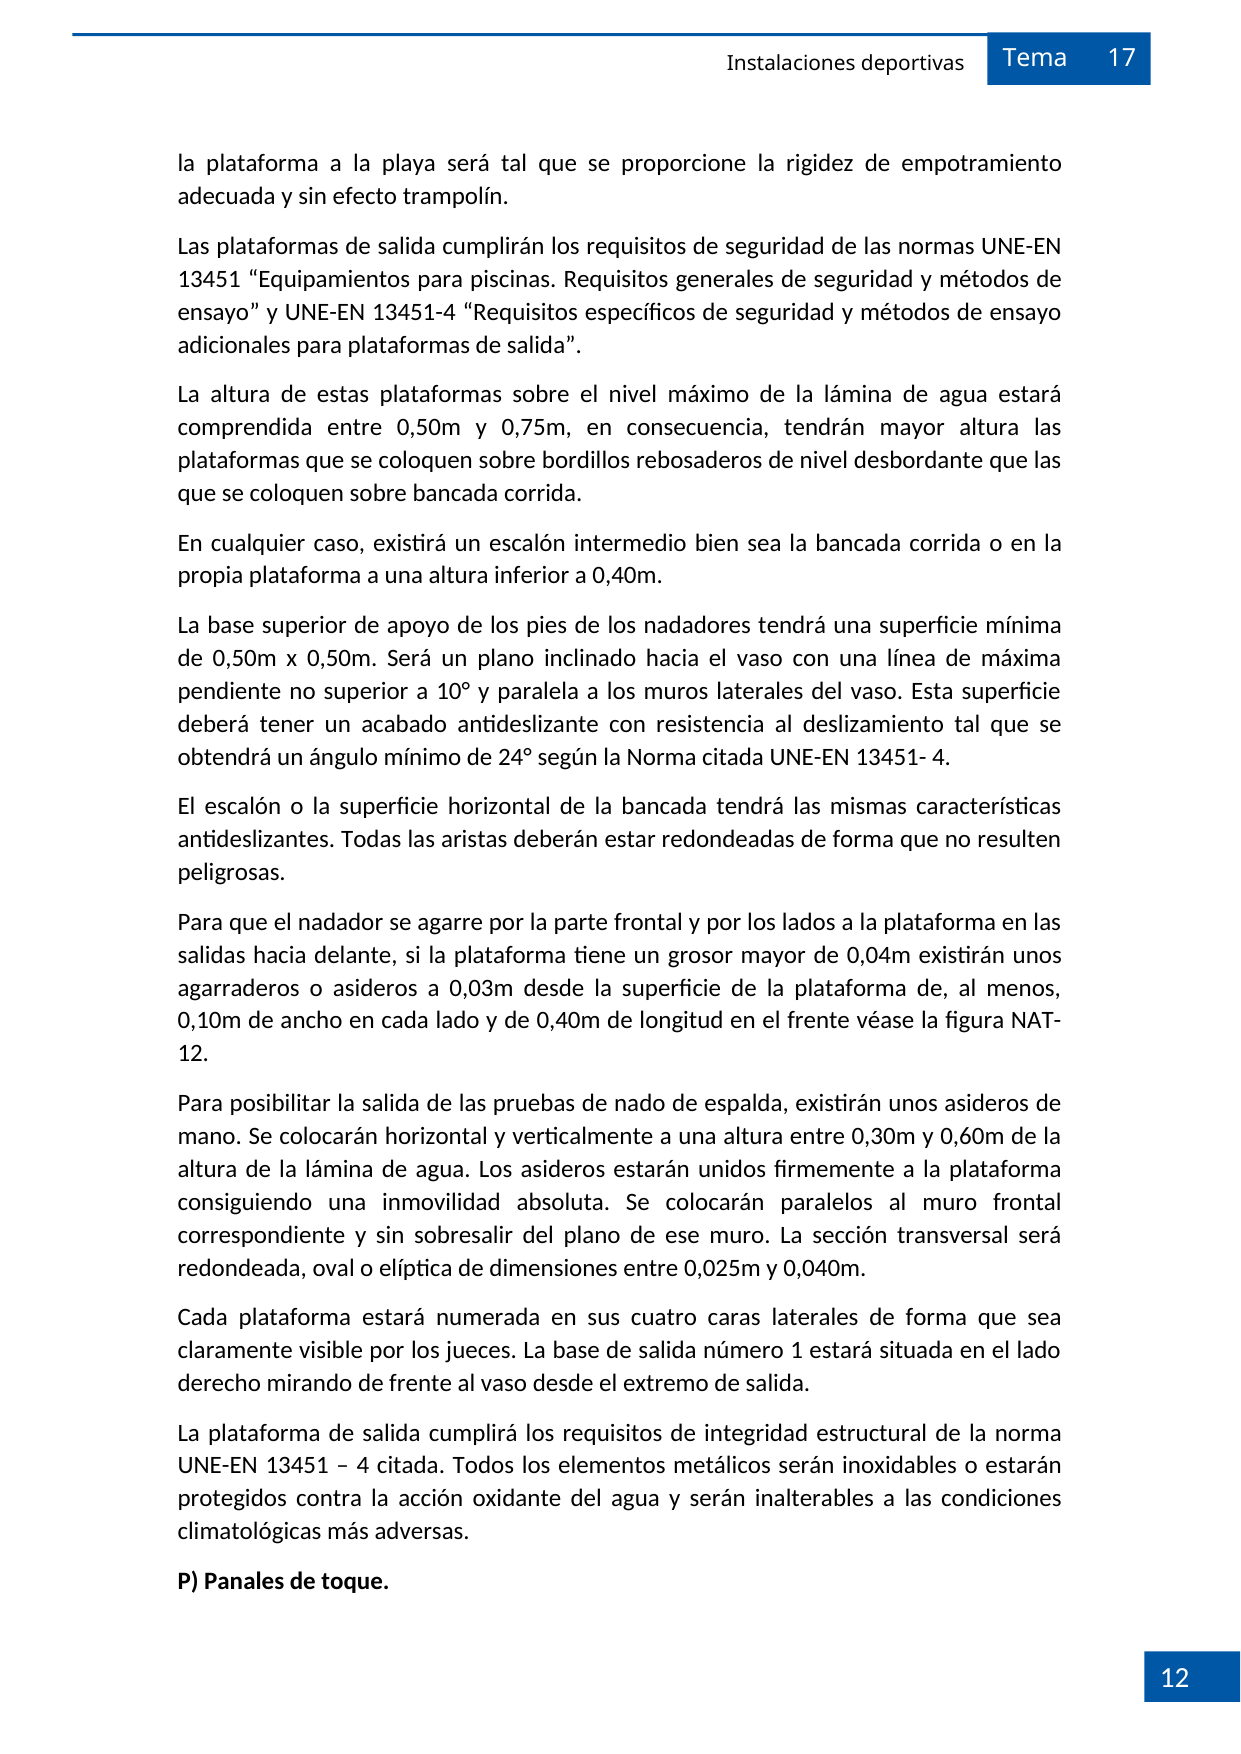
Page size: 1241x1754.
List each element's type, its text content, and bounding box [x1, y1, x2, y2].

text Cada plataforma estará numerada en sus cuatro caras laterales de forma que sea claramente visible por los jueces. La base de salida número 1 estará situada en el lado derecho mirando de frente al vaso desde el extremo de salida. [177, 1301, 1063, 1398]
text La plataforma de salida cumplirá los requisitos de integridad estructural de la norma UNE-EN 13451 – 4 citada. Todos los elementos metálicos serán inoxidables o estarán protegidos contra la acción oxidante del agua y serán inalterables a las condiciones climatológicas más adversas. [177, 1417, 1063, 1546]
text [177, 148, 1063, 211]
text P) Panales de toque. [177, 1565, 1063, 1596]
text El escalón o la superficie horizontal de la bancada tendrá las mismas características antideslizantes. Todas las aristas deberán estar redondeadas de forma que no resulten peligrosas. [177, 791, 1063, 887]
text La altura de estas plataformas sobre el nivel máximo de la lámina de agua estará comprendida entre 0,50m y 0,75m, en consecuencia, tendrán mayor altura las plataformas que se coloquen sobre bordillos rebosaderos de nivel desbordante que las que se coloquen sobre bancada corrida. [177, 378, 1063, 508]
text En cualquier caso, existirá un escalón intermedio bien sea la bancada corrida o en la propia plataforma a una altura inferior a 0,40m. [177, 527, 1063, 590]
text Las plataformas de salida cumplirán los requisitos de seguridad de las normas UNE-EN 13451 “Equipamientos para piscinas. Requisitos generales de seguridad y métodos de ensayo” y UNE-EN 13451-4 “Requisitos específicos de seguridad y métodos de ensayo adicionales para plataformas de salida”. [177, 230, 1063, 359]
text Para que el nadador se agarre por la parte frontal y por los lados a la plataforma en las salidas hacia delante, si la plataforma tiene un grosor mayor de 0,04m existirán unos agarraderos o asideros a 0,03m desde la superficie de la plataforma de, al menos, 0,10m de ancho en cada lado y de 0,40m de longitud en el frente véase la figura NAT-12. [177, 906, 1063, 1068]
text Para posibilitar la salida de las pruebas de nado de espalda, existirán unos asideros de mano. Se colocarán horizontal y verticalmente a una altura entre 0,30m y 0,60m de la altura de la lámina de agua. Los asideros estarán unidos firmemente a la plataforma consiguiendo una inmovilidad absoluta. Se colocarán paralelos al muro frontal correspondiente y sin sobresalir del plano de ese muro. La sección transversal será redondeada, oval o elíptica de dimensiones entre 0,025m y 0,040m. [177, 1087, 1063, 1282]
text La base superior de apoyo de los pies de los nadadores tendrá una superficie mínima de 0,50m x 0,50m. Será un plano inclinado hacia el vaso con una línea de máxima pendiente no superior a 10° y paralela a los muros laterales del vaso. Esta superficie deberá tener un acabado antideslizante con resistencia al deslizamiento tal que se obtendrá un ángulo mínimo de 24° según la Norma citada UNE-EN 13451- 4. [177, 609, 1063, 771]
